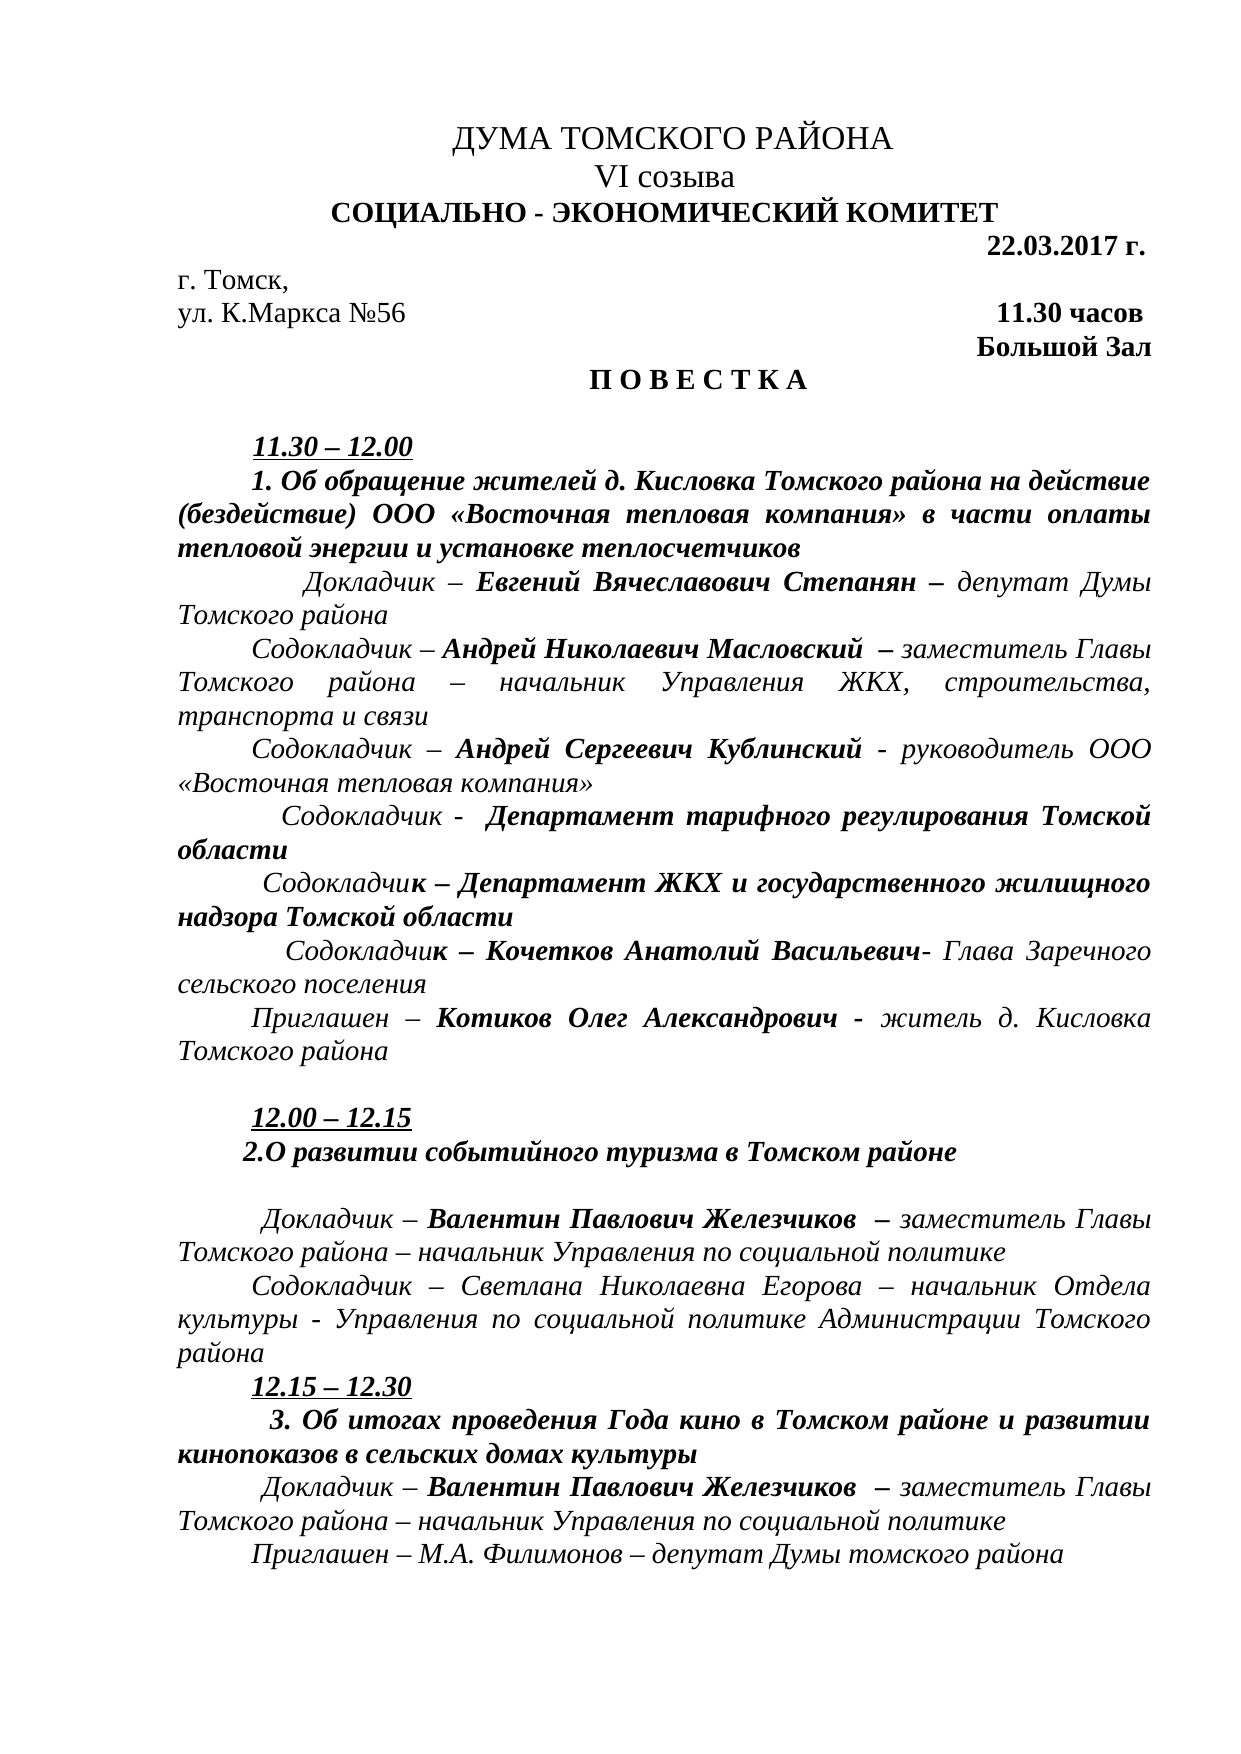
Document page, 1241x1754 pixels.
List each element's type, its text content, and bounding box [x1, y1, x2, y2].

text Содокладчик – Кочетков Анатолий Васильевич- Глава Заречного сельского поселения [177, 933, 1152, 1000]
text Приглашен – М.А. Филимонов – депутат Думы томского района [177, 1536, 1152, 1570]
text 2.О развитии событийного туризма в Томском районе [177, 1134, 1152, 1167]
text СОЦИАЛЬНО - ЭКОНОМИЧЕСКИЙ КОМИТЕТ [177, 195, 1152, 228]
text ул. К.Маркса №56 11.30 часов [177, 295, 1152, 329]
text Докладчик – Валентин Павлович Железчиков – заместитель Главы Томского района – начальник Управления по социальной политике [177, 1201, 1152, 1268]
text 3. Об итогах проведения Года кино в Томском районе и развитии кинопоказов в сельских домах культуры [177, 1402, 1152, 1469]
text г. Томск, [177, 262, 1152, 295]
text Содокладчик – Департамент ЖКХ и государственного жилищного надзора Томской области [177, 866, 1152, 933]
title VI созыва [177, 156, 1152, 195]
text 1. Об обращение жителей д. Кисловка Томского района на действие (бездействие) ООО «Восточная тепловая компания» в части оплаты тепловой энергии и установке теплосчетчиков [177, 463, 1152, 564]
text Содокладчик - Департамент тарифного регулирования Томской области [177, 798, 1152, 866]
text Приглашен – Котиков Олег Александрович - житель д. Кисловка Томского района [177, 1000, 1152, 1067]
text 12.15 – 12.30 [177, 1369, 1152, 1402]
text Содокладчик – Андрей Николаевич Масловский – заместитель Главы Томского района – начальник Управления ЖКХ, строительства, транспорта и связи [177, 631, 1152, 731]
text 12.00 – 12.15 [177, 1100, 1152, 1134]
text П О В Е С Т К А [158, 362, 1152, 396]
title ДУМА ТОМСКОГО РАЙОНА [177, 118, 1152, 156]
text Докладчик – Валентин Павлович Железчиков – заместитель Главы Томского района – начальник Управления по социальной политике [177, 1469, 1152, 1536]
text Большой Зал [177, 329, 1152, 362]
text Содокладчик – Андрей Сергеевич Кублинский - руководитель ООО «Восточная тепловая компания» [177, 731, 1152, 798]
text 11.30 – 12.00 [158, 429, 1152, 463]
text Содокладчик – Светлана Николаевна Егорова – начальник Отдела культуры - Управления по социальной политике Администрации Томского района [177, 1268, 1152, 1369]
text Докладчик – Евгений Вячеславович Степанян – депутат Думы Томского района [177, 564, 1152, 631]
text 22.03.2017 г. [177, 228, 1152, 262]
